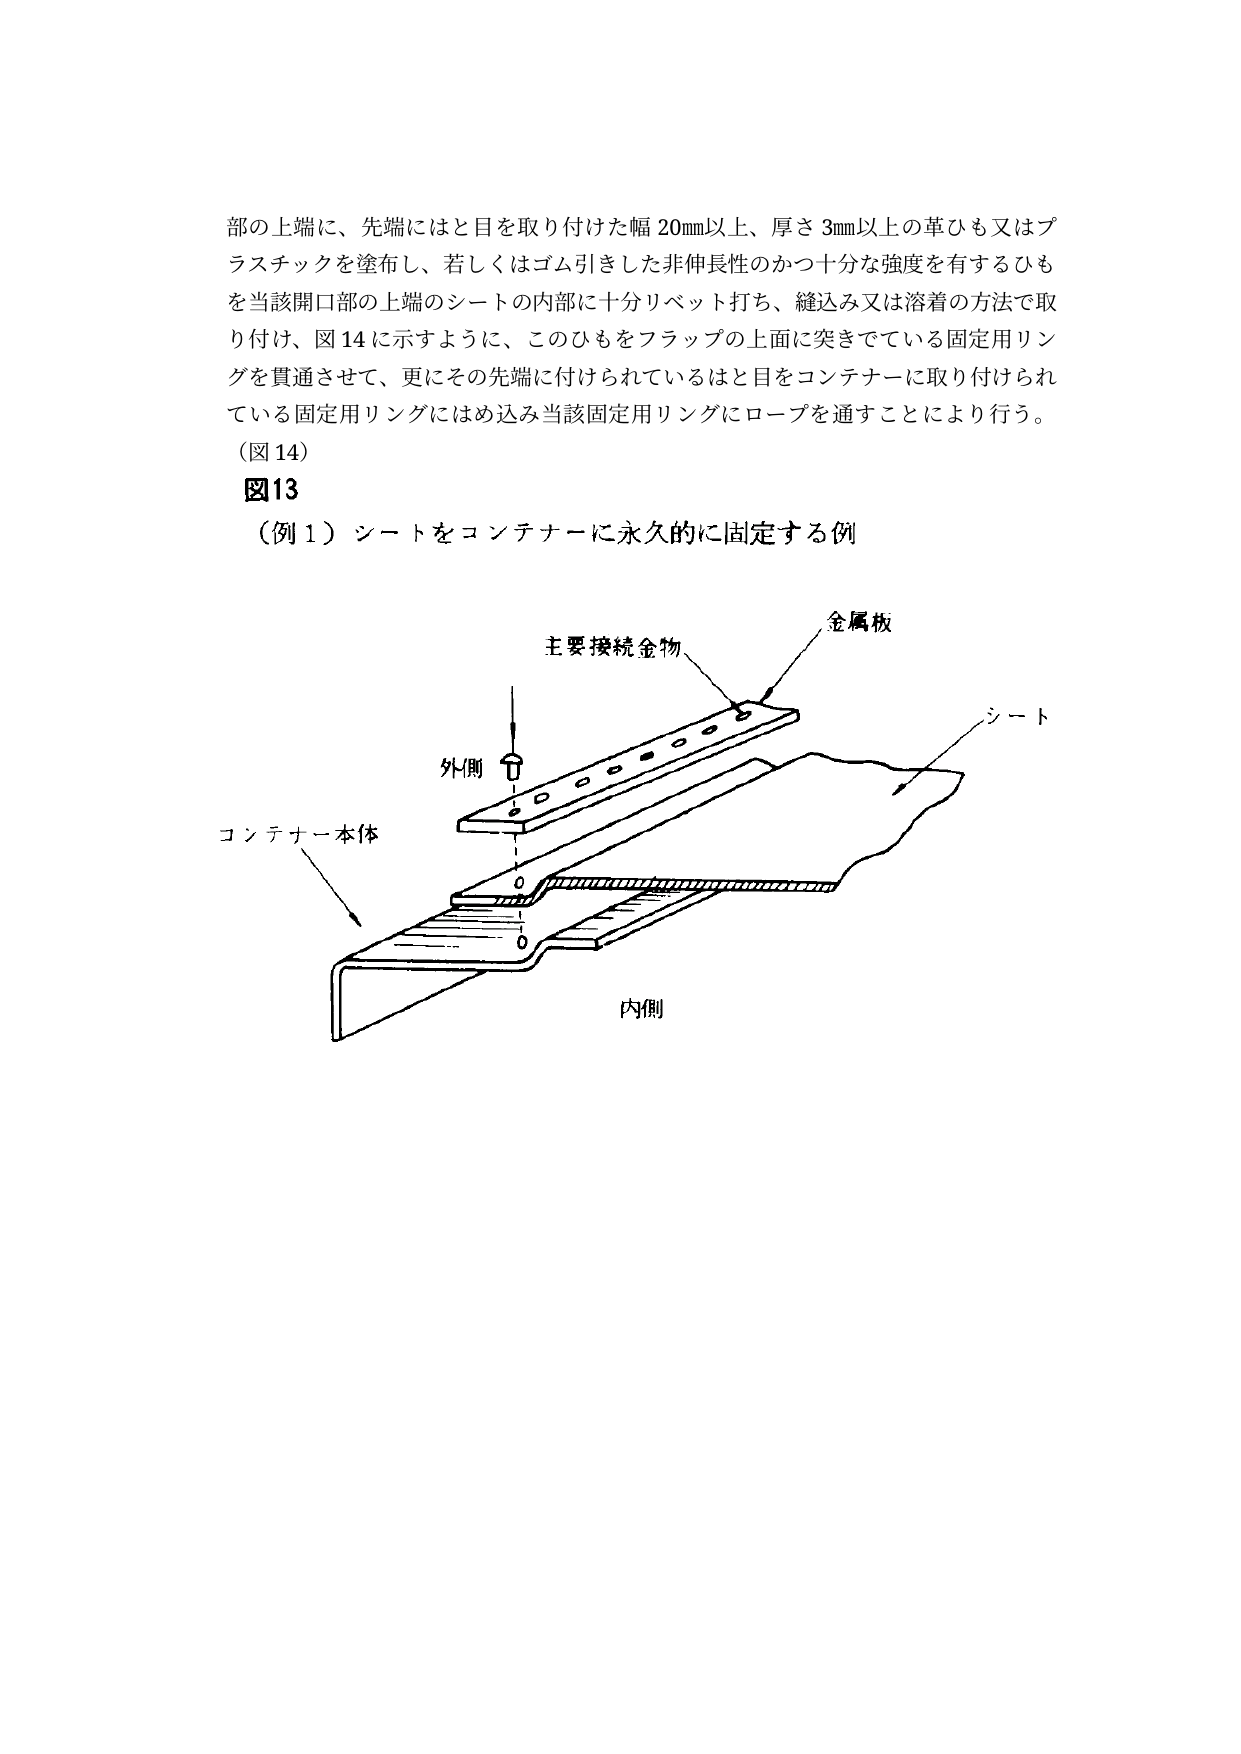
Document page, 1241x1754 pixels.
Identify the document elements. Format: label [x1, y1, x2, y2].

picture [204, 469, 1078, 1049]
text [226, 207, 1058, 469]
